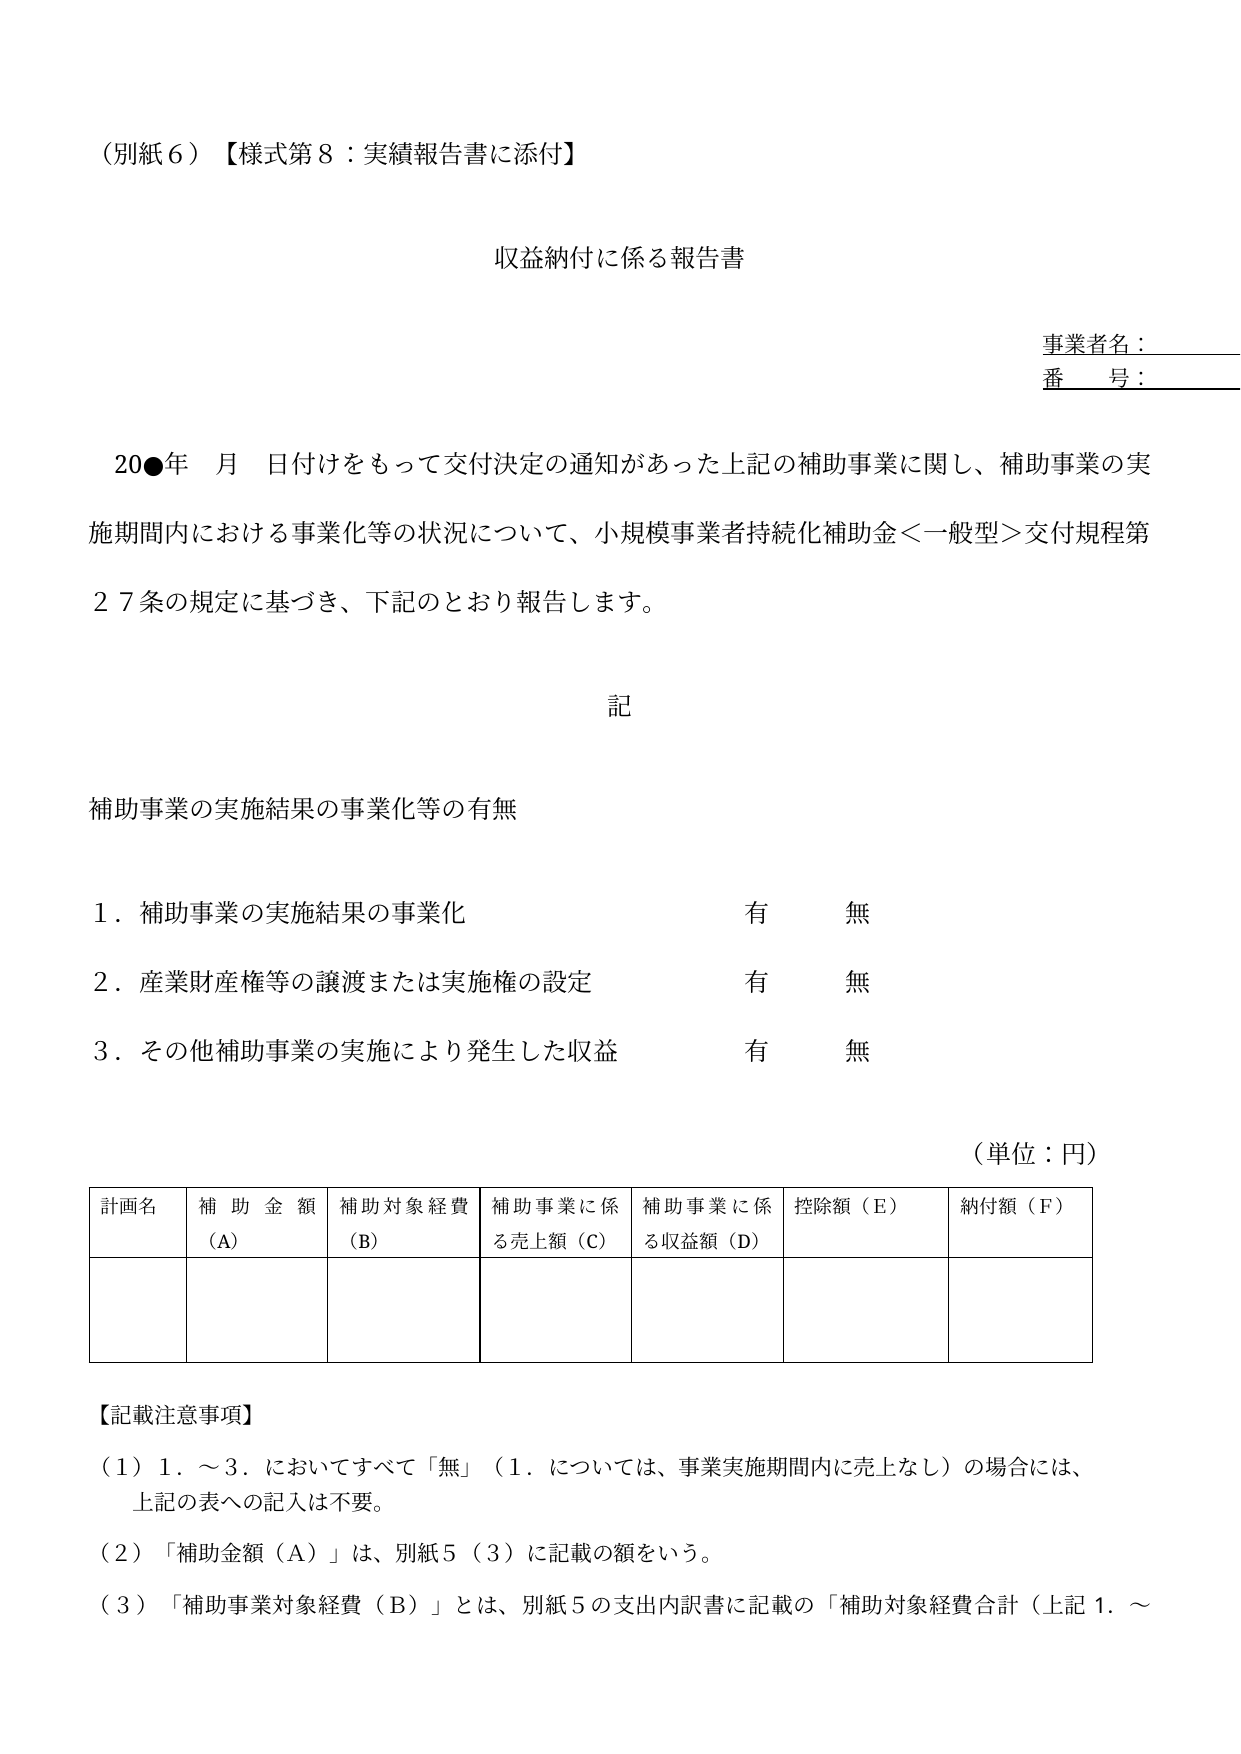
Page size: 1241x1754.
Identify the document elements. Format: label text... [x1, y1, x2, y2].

table_header 納付額（Ｆ） [949, 1188, 1092, 1257]
table_header 補助事業に係る収益額（D） [632, 1188, 783, 1257]
table_cell [187, 1258, 327, 1362]
table_header 控除額（Ｅ） [784, 1188, 948, 1257]
table_cell [784, 1258, 948, 1362]
table_cell [632, 1258, 783, 1362]
table_cell [481, 1258, 631, 1362]
text １．補助事業の実施結果の事業化 有 無 [89, 877, 1152, 946]
text （単位：円） [89, 1118, 1152, 1187]
text （別紙６）【様式第８：実績報告書に添付】 [89, 118, 1152, 187]
text 補助事業の実施結果の事業化等の有無 [89, 773, 1152, 842]
text 20●年 月 日付けをもって交付決定の通知があった上記の補助事業に関し、補助事業の実施期間内における事業化等の状況について、小規模事業者持続化補助金＜一般型＞交付規程第２７条の規定に基づき、下記のとおり報告します。 [89, 429, 1152, 636]
table_cell [328, 1258, 479, 1362]
text 番 号： [89, 360, 1152, 394]
text 記 [89, 670, 1152, 739]
table_header 計画名 [90, 1188, 186, 1257]
text 事業者名： [89, 325, 1152, 360]
text （１）１．～３．においてすべて「無」（１．については、事業実施期間内に売上なし）の場合には、 [89, 1449, 1152, 1483]
text 【記載注意事項】 [89, 1397, 1152, 1432]
table_cell [90, 1258, 186, 1362]
text 収益納付に係る報告書 [89, 222, 1152, 291]
text 上記の表への記入は不要。 [111, 1483, 1152, 1518]
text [89, 1587, 1152, 1621]
table_header 補助事業に係る売上額（C） [481, 1188, 631, 1257]
table_header 補助金額（A） [187, 1188, 327, 1257]
text （２）「補助金額（Ａ）」は、別紙５（３）に記載の額をいう。 [89, 1535, 1152, 1569]
table_cell [949, 1258, 1092, 1362]
table_header 補助対象経費（B） [328, 1188, 479, 1257]
text ２．産業財産権等の譲渡または実施権の設定 有 無 [89, 946, 1152, 1015]
text ３．その他補助事業の実施により発生した収益 有 無 [89, 1015, 1152, 1084]
